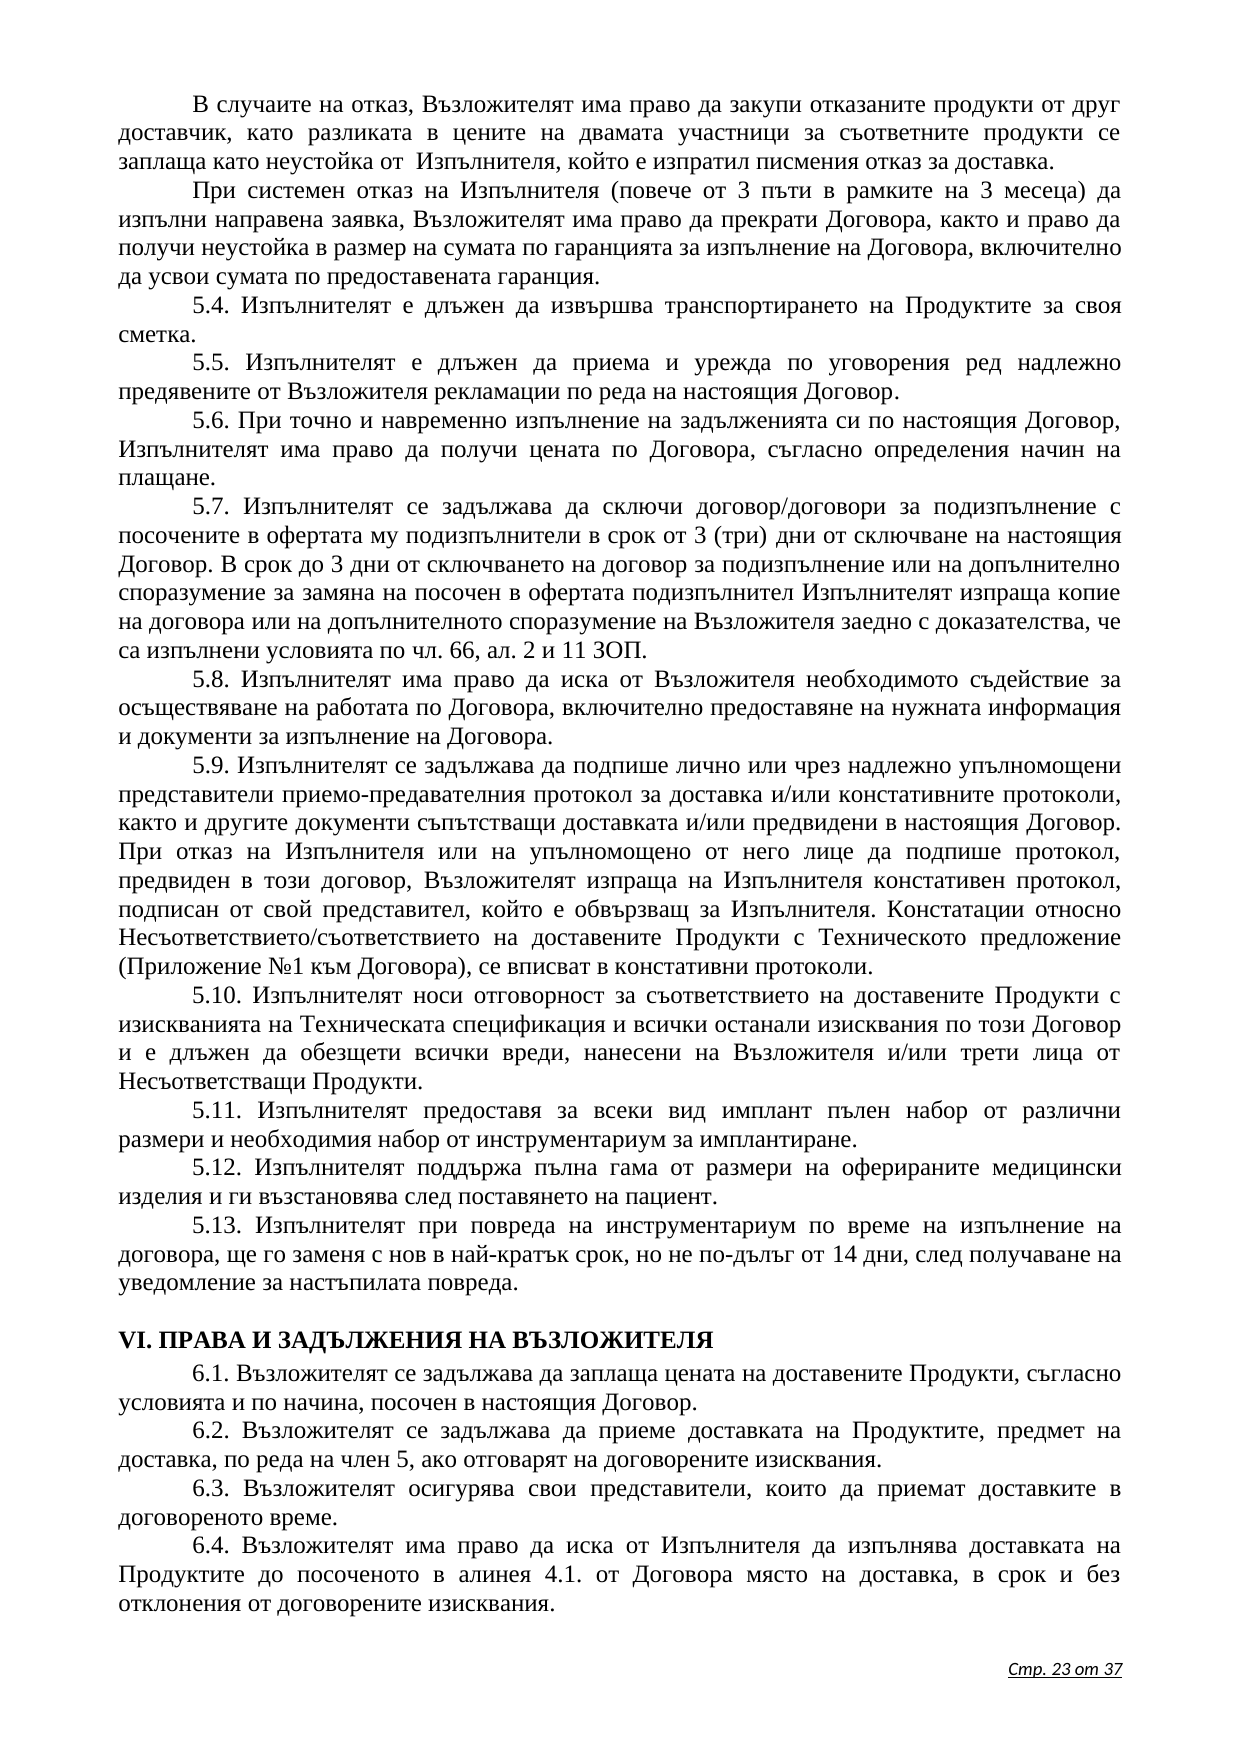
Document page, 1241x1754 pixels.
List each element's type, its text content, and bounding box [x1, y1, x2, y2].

text 5.6. При точно и навременно изпълнение на задълженията си по настоящия Договор, Изпълнителят има право да получи цената по Договора, съгласно определения начин на плащане. [118, 405, 1122, 491]
text 6.3. Възложителят осигурява свои представители, които да приемат доставките в договореното време. [118, 1473, 1122, 1530]
text 5.11. Изпълнителят предоставя за всеки вид имплант пълен набор от различни размери и необходимия набор от инструментариум за имплантиране. [118, 1095, 1122, 1152]
text 6.1. Възложителят се задължава да заплаща цената на доставените Продукти, съгласно условията и по начина, посочен в настоящия Договор. [118, 1358, 1122, 1415]
text 5.13. Изпълнителят при повреда на инструментариум по време на изпълнение на договора, ще го заменя с нов в най-кратък срок, но не по-дълъг от 14 дни, след получаване на уведомление за настъпилата повреда. [118, 1210, 1122, 1296]
text При системен отказ на Изпълнителя (повече от 3 пъти в рамките на 3 месеца) да изпълни направена заявка, Възложителят има право да прекрати Договора, както и право да получи неустойка в размер на сумата по гаранцията за изпълнение на Договора, включително да усвои сумата по предоставената гаранция. [118, 175, 1122, 290]
text В случаите на отказ, Възложителят има право да закупи отказаните продукти от друг доставчик, като разликата в цените на двамата участници за съответните продукти се заплаща като неустойка от Изпълнителя, който е изпратил писмения отказ за доставка. [118, 89, 1122, 175]
text VІ. ПРАВА И ЗАДЪЛЖЕНИЯ НА ВЪЗЛОЖИТЕЛЯ [118, 1325, 1122, 1354]
text 5.12. Изпълнителят поддържа пълна гама от размери на оферираните медицински изделия и ги възстановява след поставянето на пациент. [118, 1152, 1122, 1210]
text 5.8. Изпълнителят има право да иска от Възложителя необходимото съдействие за осъществяване на работата по Договора, включително предоставяне на нужната информация и документи за изпълнение на Договора. [118, 664, 1122, 750]
text 6.2. Възложителят се задължава да приеме доставката на Продуктите, предмет на доставка, по реда на член 5, ако отговарят на договорените изисквания. [118, 1415, 1122, 1473]
text 5.5. Изпълнителят е длъжен да приема и урежда по уговорения ред надлежно предявените от Възложителя рекламации по реда на настоящия Договор. [118, 347, 1122, 405]
text 5.7. Изпълнителят се задължава да сключи договор/договори за подизпълнение с посочените в офертата му подизпълнители в срок от 3 (три) дни от сключване на настоящия Договор. В срок до 3 дни от сключването на договор за подизпълнение или на допълнително споразумение за замяна на посочен в офертата подизпълнител Изпълнителят изпраща копие на договора или на допълнителното споразумение на Възложителя заедно с доказателства, че са изпълнени условията по чл. 66, ал. 2 и 11 ЗОП. [118, 491, 1122, 664]
text 5.4. Изпълнителят е длъжен да извършва транспортирането на Продуктите за своя сметка. [118, 290, 1122, 347]
text 5.10. Изпълнителят носи отговорност за съответствието на доставените Продукти с изискванията на Техническата спецификация и всички останали изисквания по този Договор и е длъжен да обезщети всички вреди, нанесени на Възложителя и/или трети лица от Несъответстващи Продукти. [118, 980, 1122, 1095]
text 6.4. Възложителят има право да иска от Изпълнителя да изпълнява доставката на Продуктите до посоченото в алинея 4.1. от Договора място на доставка, в срок и без отклонения от договорените изисквания. [118, 1530, 1122, 1617]
text 5.9. Изпълнителят се задължава да подпише лично или чрез надлежно упълномощени представители приемо-предавателния протокол за доставка и/или констативните протоколи, както и другите документи съпътстващи доставката и/или предвидени в настоящия Договор. При отказ на Изпълнителя или на упълномощено от него лице да подпише протокол, предвиден в този договор, Възложителят изпраща на Изпълнителя констативен протокол, подписан от свой представител, който е обвързващ за Изпълнителя. Констатации относно Несъответствието/съответствието на доставените Продукти с Техническото предложение (Приложение №1 към Договора), се вписват в констативни протоколи. [118, 750, 1122, 980]
